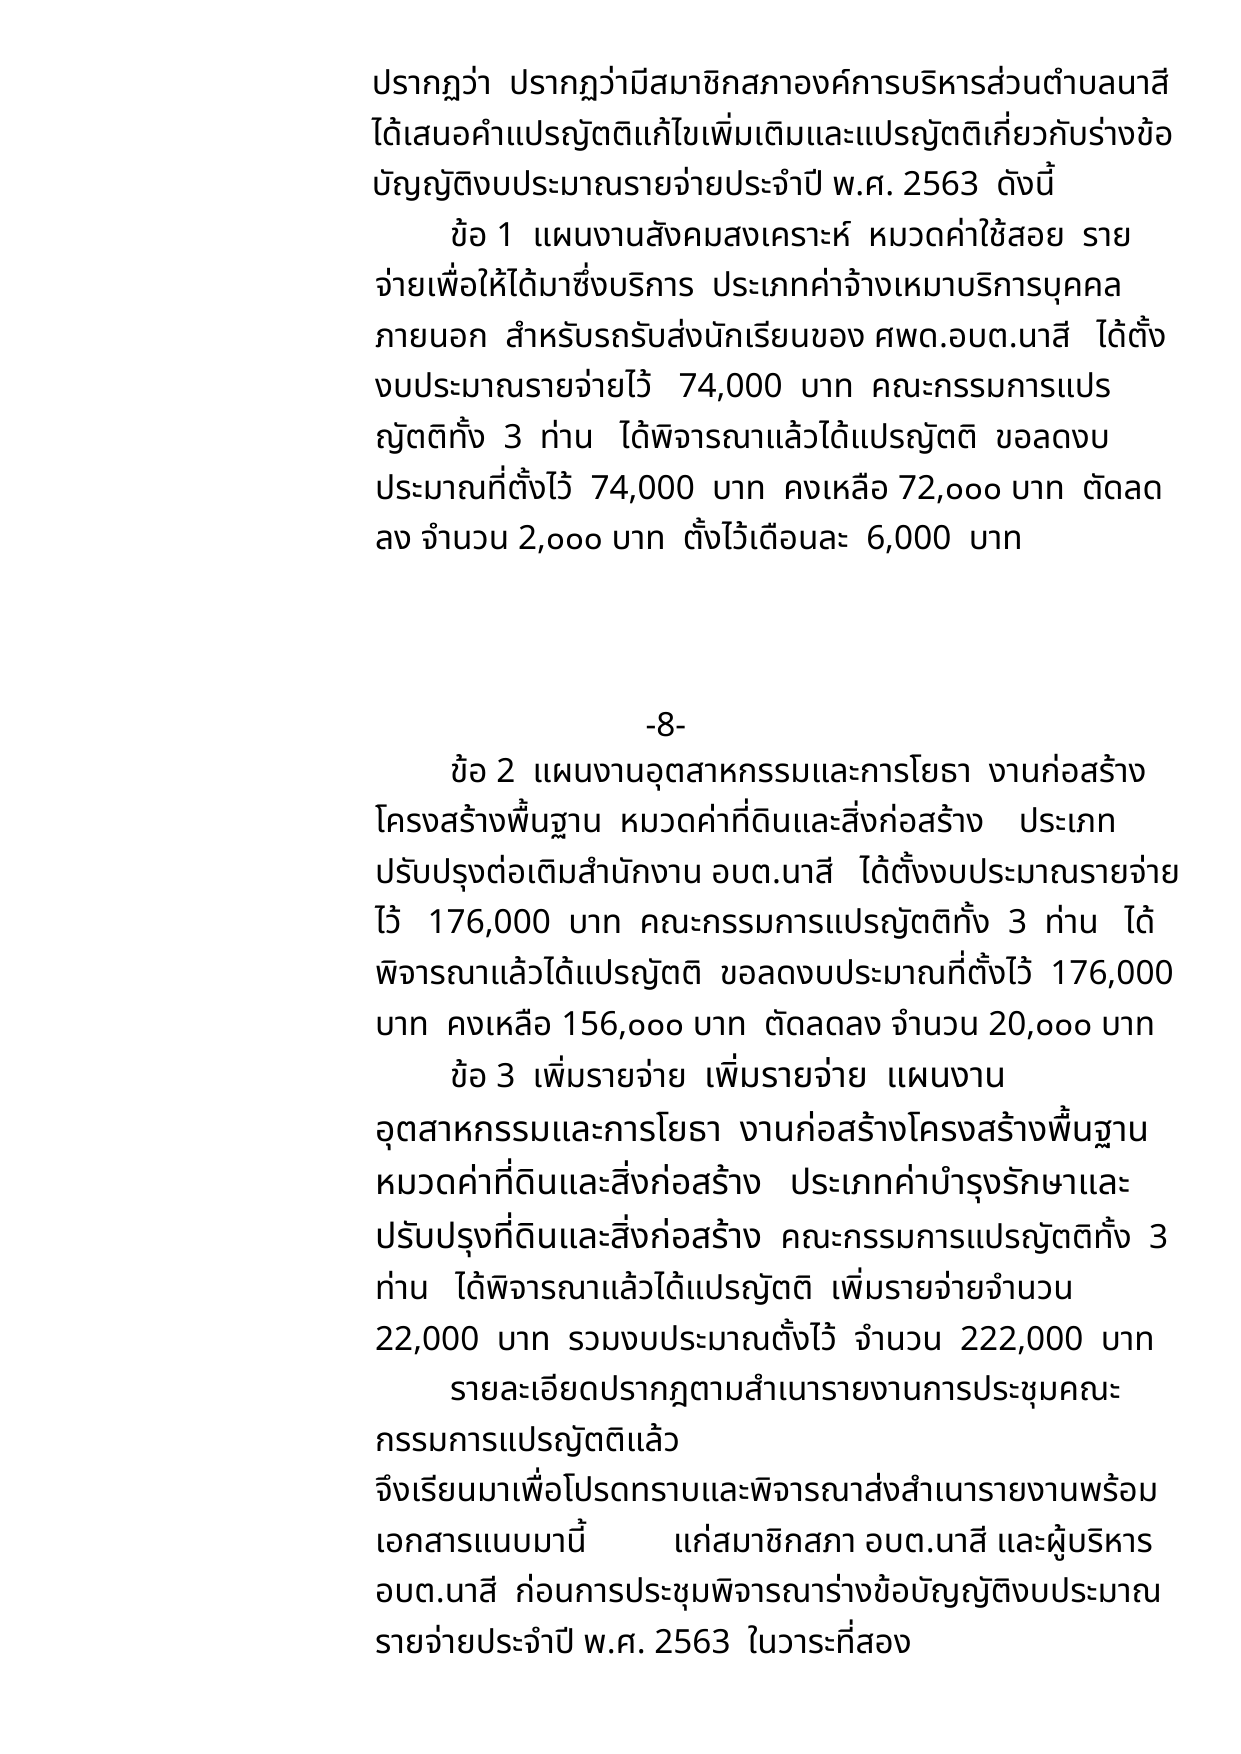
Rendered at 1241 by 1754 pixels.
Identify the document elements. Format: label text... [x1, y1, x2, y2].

text ข้อ 3 เพิ่มรายจ่าย เพิ่มรายจ่าย แผนงานอุตสาหกรรมและการโยธา งานก่อสร้างโครงสร้างพื้นฐาน หมวดค่าที่ดินและสิ่งก่อสร้าง ประเภทค่าบำรุงรักษาและปรับปรุงที่ดินและสิ่งก่อสร้าง คณะกรรมการแปรญัตติทั้ง 3 ท่าน ได้พิจารณาแล้วได้แปรญัตติ เพิ่มรายจ่ายจำนวน 22,000 บาท รวมงบประมาณตั้งไว้ จำนวน 222,000 บาท [375, 1050, 1181, 1365]
text รายละเอียดปรากฎตามสำเนารายงานการประชุมคณะกรรมการแปรญัตติแล้ว [375, 1365, 1181, 1466]
text ข้อ 2 แผนงานอุตสาหกรรมและการโยธา งานก่อสร้างโครงสร้างพื้นฐาน หมวดค่าที่ดินและสิ่งก่อสร้าง ประเภท ปรับปรุงต่อเติมสำนักงาน อบต.นาสี ได้ตั้งงบประมาณรายจ่ายไว้ 176,000 บาท คณะกรรมการแปรญัตติทั้ง 3 ท่าน ได้พิจารณาแล้วได้แปรญัตติ ขอลดงบประมาณที่ตั้งไว้ 176,000 บาท คงเหลือ 156,๐๐๐ บาท ตัดลดลง จำนวน 20,๐๐๐ บาท [375, 746, 1181, 1050]
text จึงเรียนมาเพื่อโปรดทราบและพิจารณาส่งสำเนารายงานพร้อมเอกสารแนบมานี้ แก่สมาชิกสภา อบต.นาสี และผู้บริหาร อบต.นาสี ก่อนการประชุมพิจารณาร่างข้อบัญญัติงบประมาณรายจ่ายประจำปี พ.ศ. 2563 ในวาระที่สอง [375, 1466, 1181, 1668]
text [150, 59, 1181, 211]
text -8- [150, 701, 1181, 746]
text ข้อ 1 แผนงานสังคมสงเคราะห์ หมวดค่าใช้สอย รายจ่ายเพื่อให้ได้มาซึ่งบริการ ประเภทค่าจ้างเหมาบริการบุคคลภายนอก สำหรับรถรับส่งนักเรียนของ ศพด.อบต.นาสี ได้ตั้งงบประมาณรายจ่ายไว้ 74,000 บาท คณะกรรมการแปรญัตติทั้ง 3 ท่าน ได้พิจารณาแล้วได้แปรญัตติ ขอลดงบประมาณที่ตั้งไว้ 74,000 บาท คงเหลือ 72,๐๐๐ บาท ตัดลดลง จำนวน 2,๐๐๐ บาท ตั้งไว้เดือนละ 6,000 บาท [375, 211, 1181, 565]
